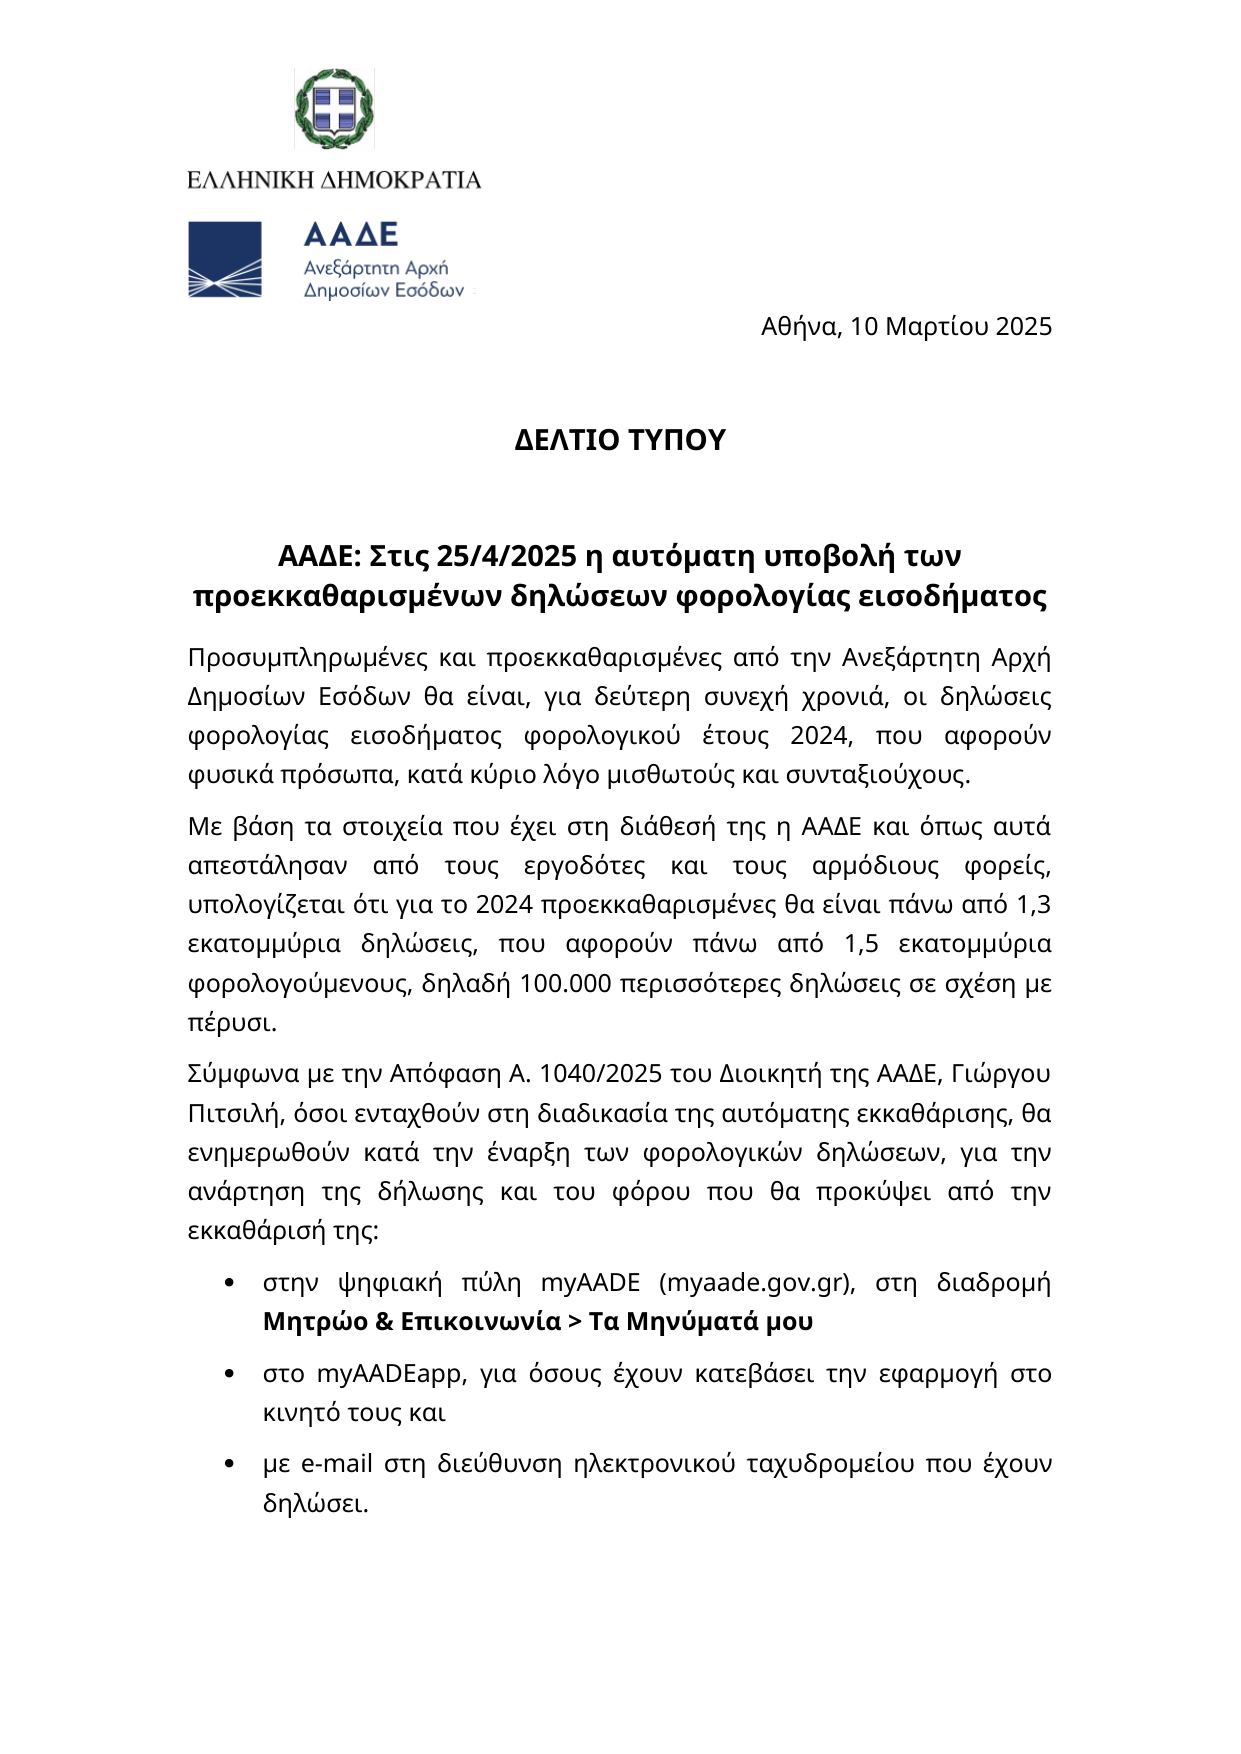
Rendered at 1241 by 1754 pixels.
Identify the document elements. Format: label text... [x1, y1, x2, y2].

text ΔΕΛΤΙΟ ΤΥΠΟΥ [187, 419, 1053, 458]
text Με βάση τα στοιχεία που έχει στη διάθεσή της η ΑΑΔΕ και όπως αυτά απεστάλησαν από τους εργοδότες και τους αρμόδιους φορείς, υπολογίζεται ότι για το 2024 προεκκαθαρισμένες θα είναι πάνω από 1,3 εκατομμύρια δηλώσεις, που αφορούν πάνω από 1,5 εκατομμύρια φορολογούμενους, δηλαδή 100.000 περισσότερες δηλώσεις σε σχέση με πέρυσι. [187, 809, 1053, 1038]
list ⁠στο myAADEapp, για όσους έχουν κατεβάσει την εφαρμογή στο κινητό τους και [225, 1355, 1053, 1428]
text Προσυμπληρωμένες και προεκκαθαρισμένες από την Ανεξάρτητη Αρχή Δημοσίων Εσόδων θα είναι, για δεύτερη συνεχή χρονιά, οι δηλώσεις φορολογίας εισοδήματος φορολογικού έτους 2024, που αφορούν φυσικά πρόσωπα, κατά κύριο λόγο μισθωτούς και συνταξιούχους. [187, 639, 1053, 791]
text Σύμφωνα με την Απόφαση Α. 1040/2025 του Διοικητή της ΑΑΔΕ, Γιώργου Πιτσιλή, όσοι ενταχθούν στη διαδικασία της αυτόματης εκκαθάρισης, θα ενημερωθούν κατά την έναρξη των φορολογικών δηλώσεων, για την ανάρτηση της δήλωσης και του φόρου που θα προκύψει από την εκκαθάρισή της: [187, 1056, 1053, 1247]
text Αθήνα, 10 Μαρτίου 2025 [187, 304, 1053, 343]
picture [187, 68, 482, 301]
table_header [176, 69, 1180, 304]
list ⁠με e-mail στη διεύθυνση ηλεκτρονικού ταχυδρομείου που έχουν δηλώσει. [225, 1446, 1053, 1519]
text ΑΑΔΕ: Στις 25/4/2025 η αυτόματη υποβολή των προεκκαθαρισμένων δηλώσεων φορολογίας εισοδήματος [187, 535, 1053, 614]
list στην ψηφιακή πύλη myAADE (myaade.gov.gr), στη διαδρομή Μητρώο & Επικοινωνία > Τα Μηνύματά μου [225, 1264, 1053, 1338]
